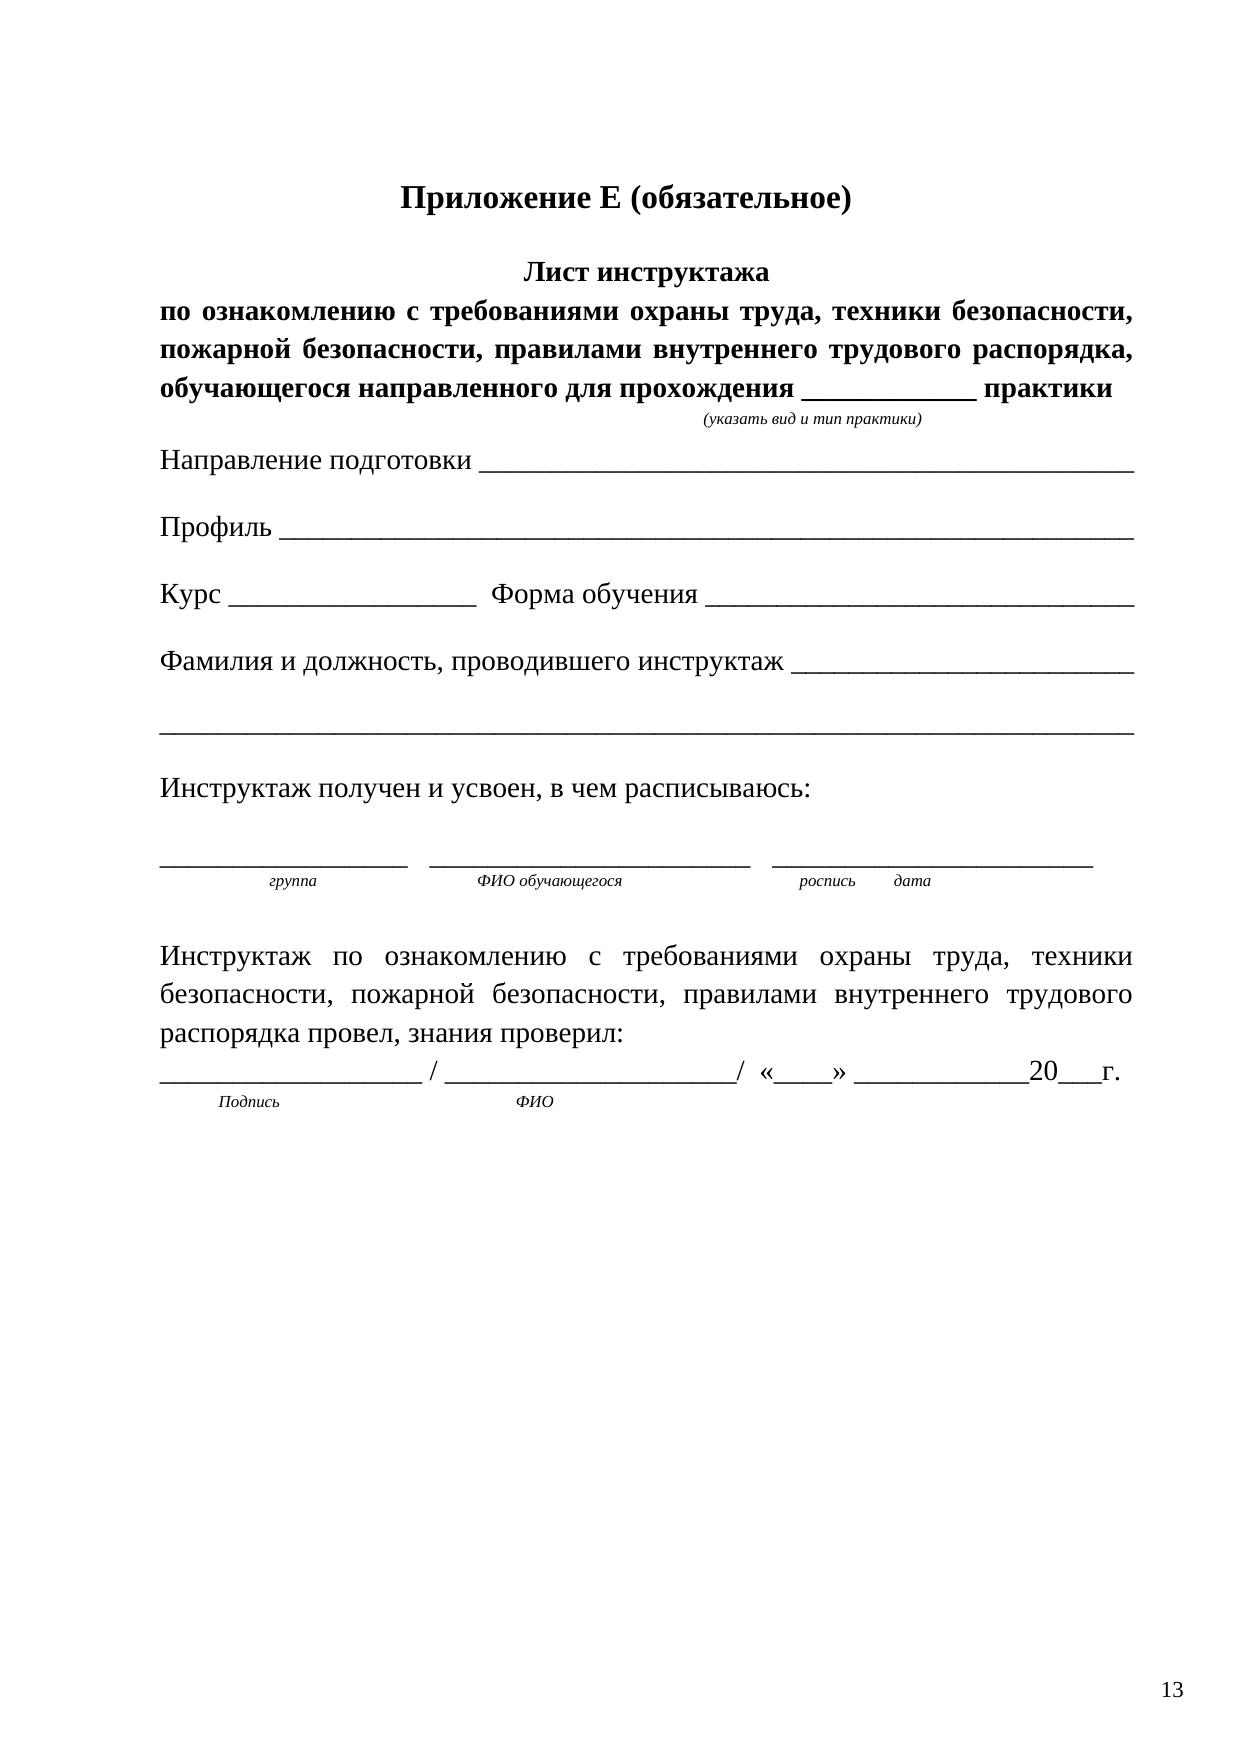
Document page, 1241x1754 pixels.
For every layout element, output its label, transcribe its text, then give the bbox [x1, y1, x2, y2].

text __________________ / ____________________/ «____» ____________20___г. [159, 1053, 1133, 1087]
text Курс _________________ Форма обучения [159, 576, 1133, 610]
text Фамилия и должность, проводившего инструктаж [159, 643, 1133, 677]
text (указать вид и тип практики) [159, 408, 1133, 442]
text Подпись ФИО [159, 1092, 1133, 1126]
text Направление подготовки [159, 442, 1133, 476]
text Инструктаж получен и усвоен, в чем расписываюсь: [159, 770, 1133, 804]
text _________________ ______________________ ______________________ [159, 837, 1133, 871]
text Профиль [159, 509, 1133, 543]
text группа ФИО обучающегося роспись дата [159, 871, 1133, 904]
text Лист инструктажа [159, 254, 1133, 288]
text по ознакомлению с требованиями охраны труда, техники безопасности, пожарной безопасности, правилами внутреннего трудового распорядка, обучающегося направленного для прохождения ____________ практики [159, 293, 1133, 403]
text Инструктаж по ознакомлению с требованиями охраны труда, техники безопасности, пожарной безопасности, правилами внутреннего трудового распорядка провел, знания проверил: [159, 938, 1133, 1048]
subtitle Приложение Е (обязательное) [138, 177, 1114, 216]
